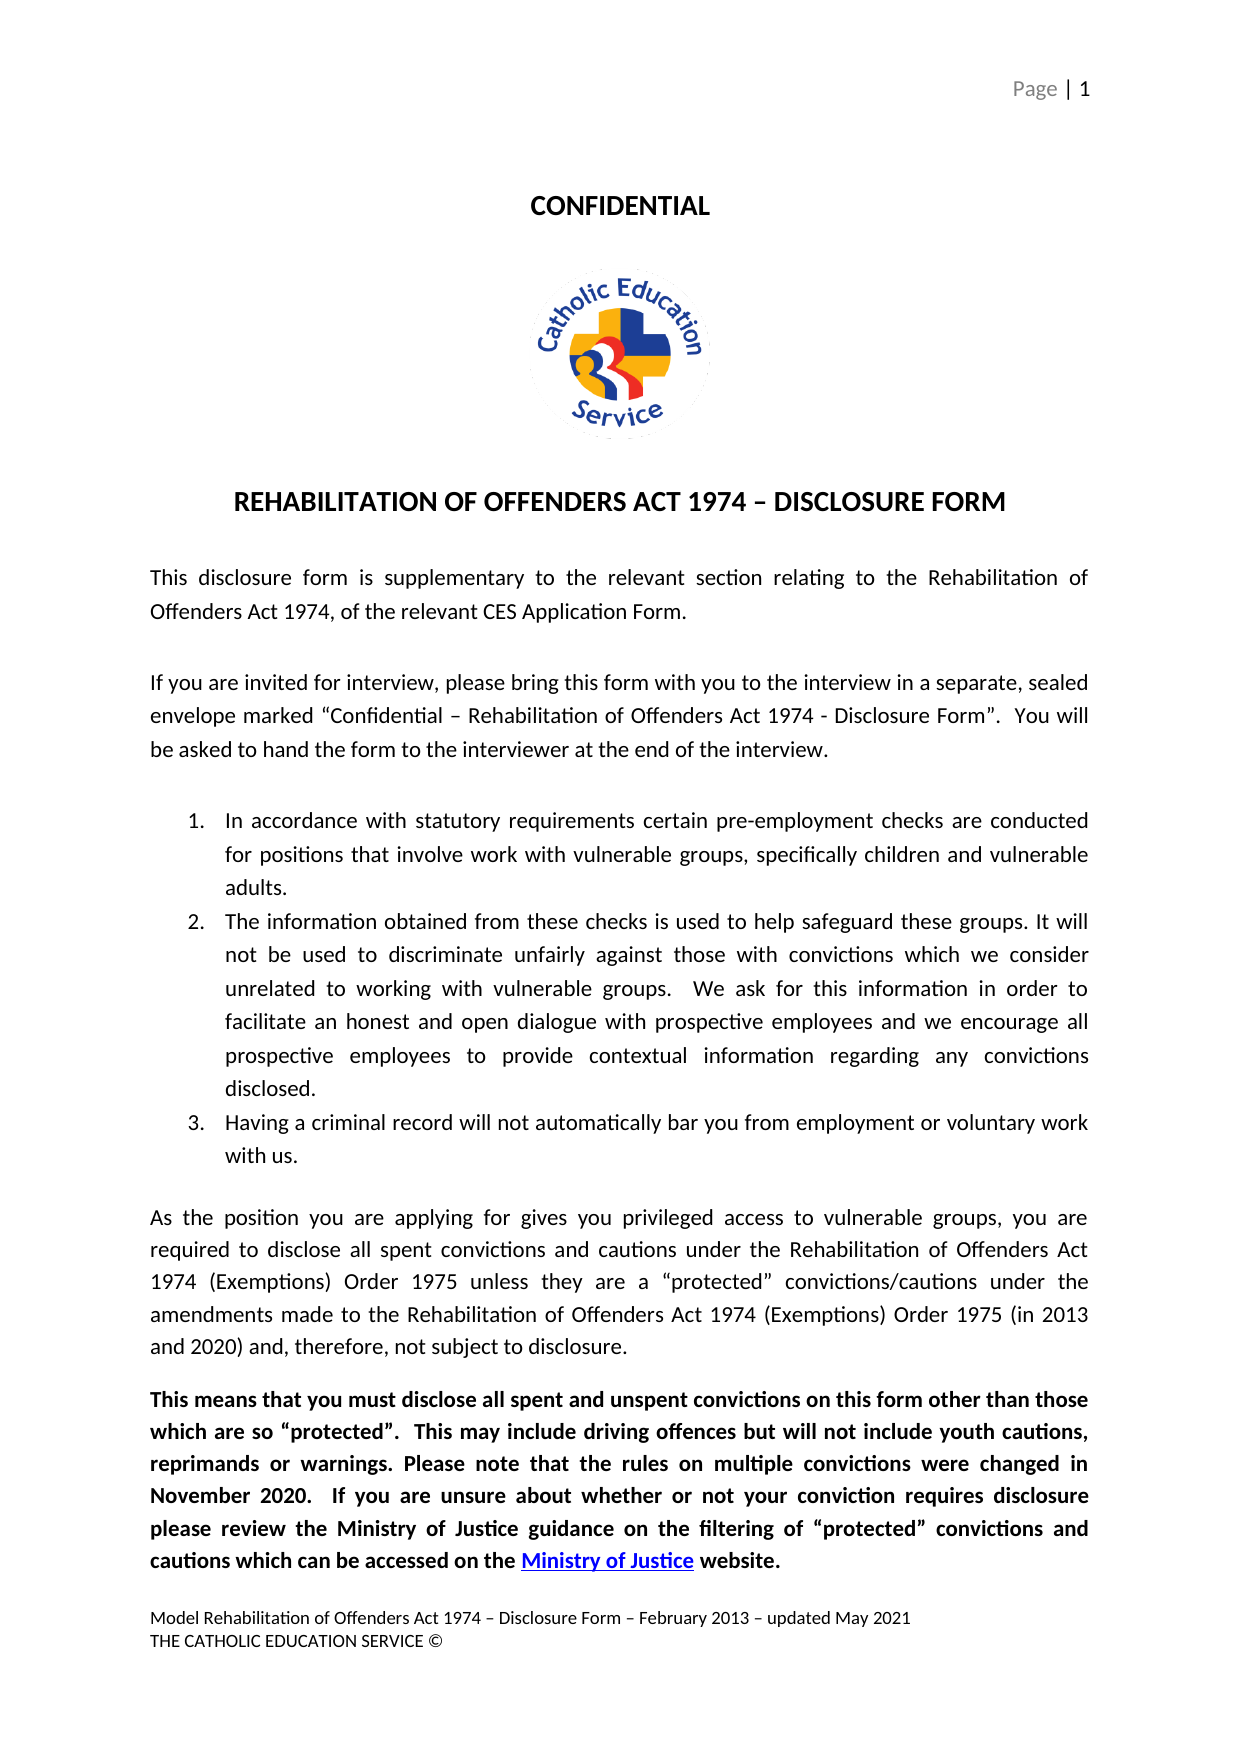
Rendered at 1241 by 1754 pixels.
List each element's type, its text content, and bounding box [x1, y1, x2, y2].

text This disclosure form is supplementary to the relevant section relating to the Rehabilitation of Offenders Act 1974, of the relevant CES Application Form. [150, 563, 1090, 625]
list Having a criminal record will not automatically bar you from employment or voluntary work with us. [187, 1108, 1090, 1169]
text CONFIDENTIAL [150, 187, 1090, 223]
text This means that you must disclose all spent and unspent convictions on this form other than those which are so “protected”. This may include driving offences but will not include youth cautions, reprimands or warnings. Please note that the rules on multiple convictions were changed in November 2020. If you are unsure about whether or not your conviction requires disclosure please review the Ministry of Justice guidance on the filtering of “protected” convictions and cautions which can be accessed on the Ministry of Justice website. [150, 1385, 1090, 1574]
list In accordance with statutory requirements certain pre-employment checks are conducted for positions that involve work with vulnerable groups, specifically children and vulnerable adults. [187, 806, 1090, 901]
list The information obtained from these checks is used to help safeguard these groups. It will not be used to discriminate unfairly against those with convictions which we consider unrelated to working with vulnerable groups. We ask for this information in order to facilitate an honest and open dialogue with prospective employees and we encourage all prospective employees to provide contextual information regarding any convictions disclosed. [187, 907, 1090, 1102]
text REHABILITATION OF OFFENDERS ACT 1974 – DISCLOSURE FORM [150, 483, 1090, 519]
text If you are invited for interview, please bring this form with you to the interview in a separate, sealed envelope marked “Confidential – Rehabilitation of Offenders Act 1974 - Disclosure Form”. You will be asked to hand the form to the interviewer at the end of the interview. [150, 668, 1090, 763]
text As the position you are applying for gives you privileged access to vulnerable groups, you are required to disclose all spent convictions and cautions under the Rehabilitation of Offenders Act 1974 (Exemptions) Order 1975 unless they are a “protected” convictions/cautions under the amendments made to the Rehabilitation of Offenders Act 1974 (Exemptions) Order 1975 (in 2013 and 2020) and, therefore, not subject to disclosure. [150, 1203, 1090, 1360]
picture [528, 267, 712, 441]
